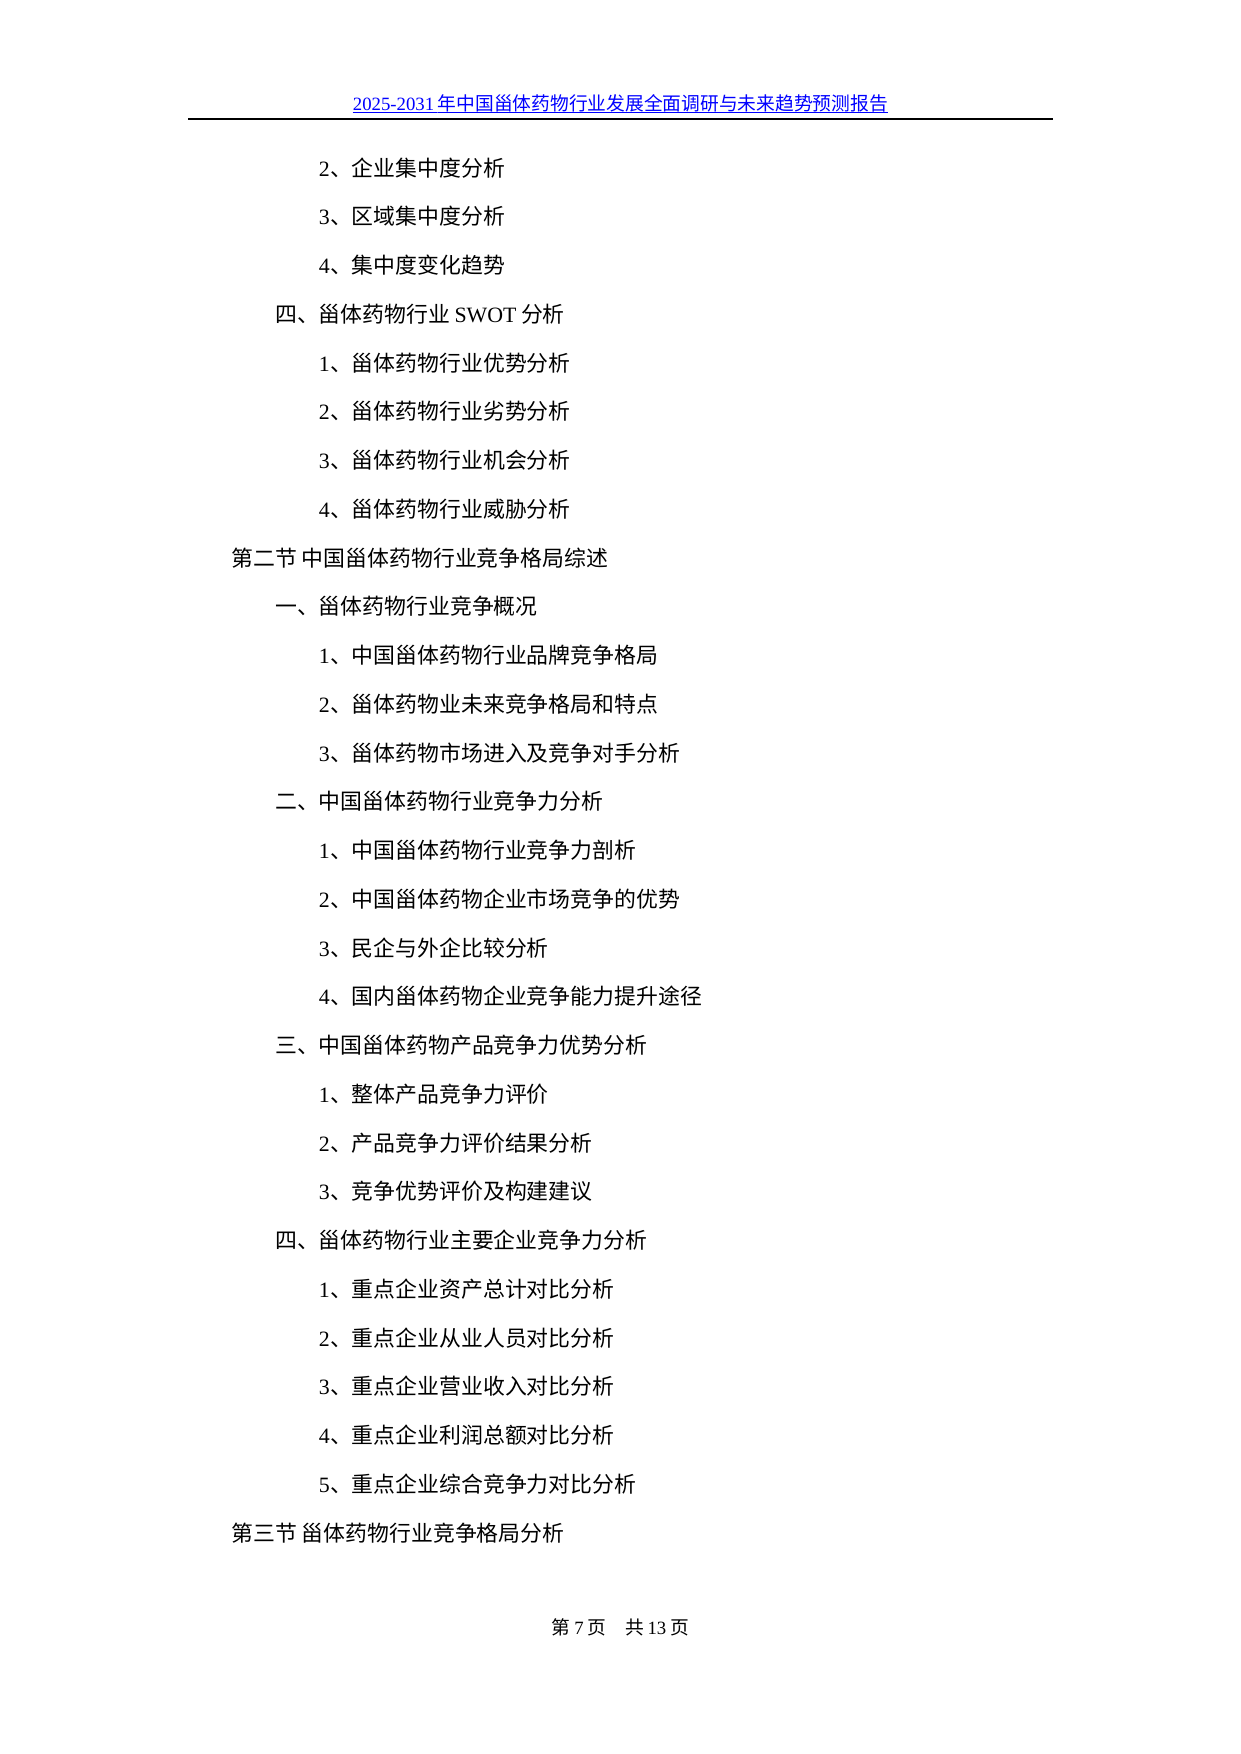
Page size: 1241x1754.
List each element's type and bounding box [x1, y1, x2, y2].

text [187, 150, 1053, 1548]
